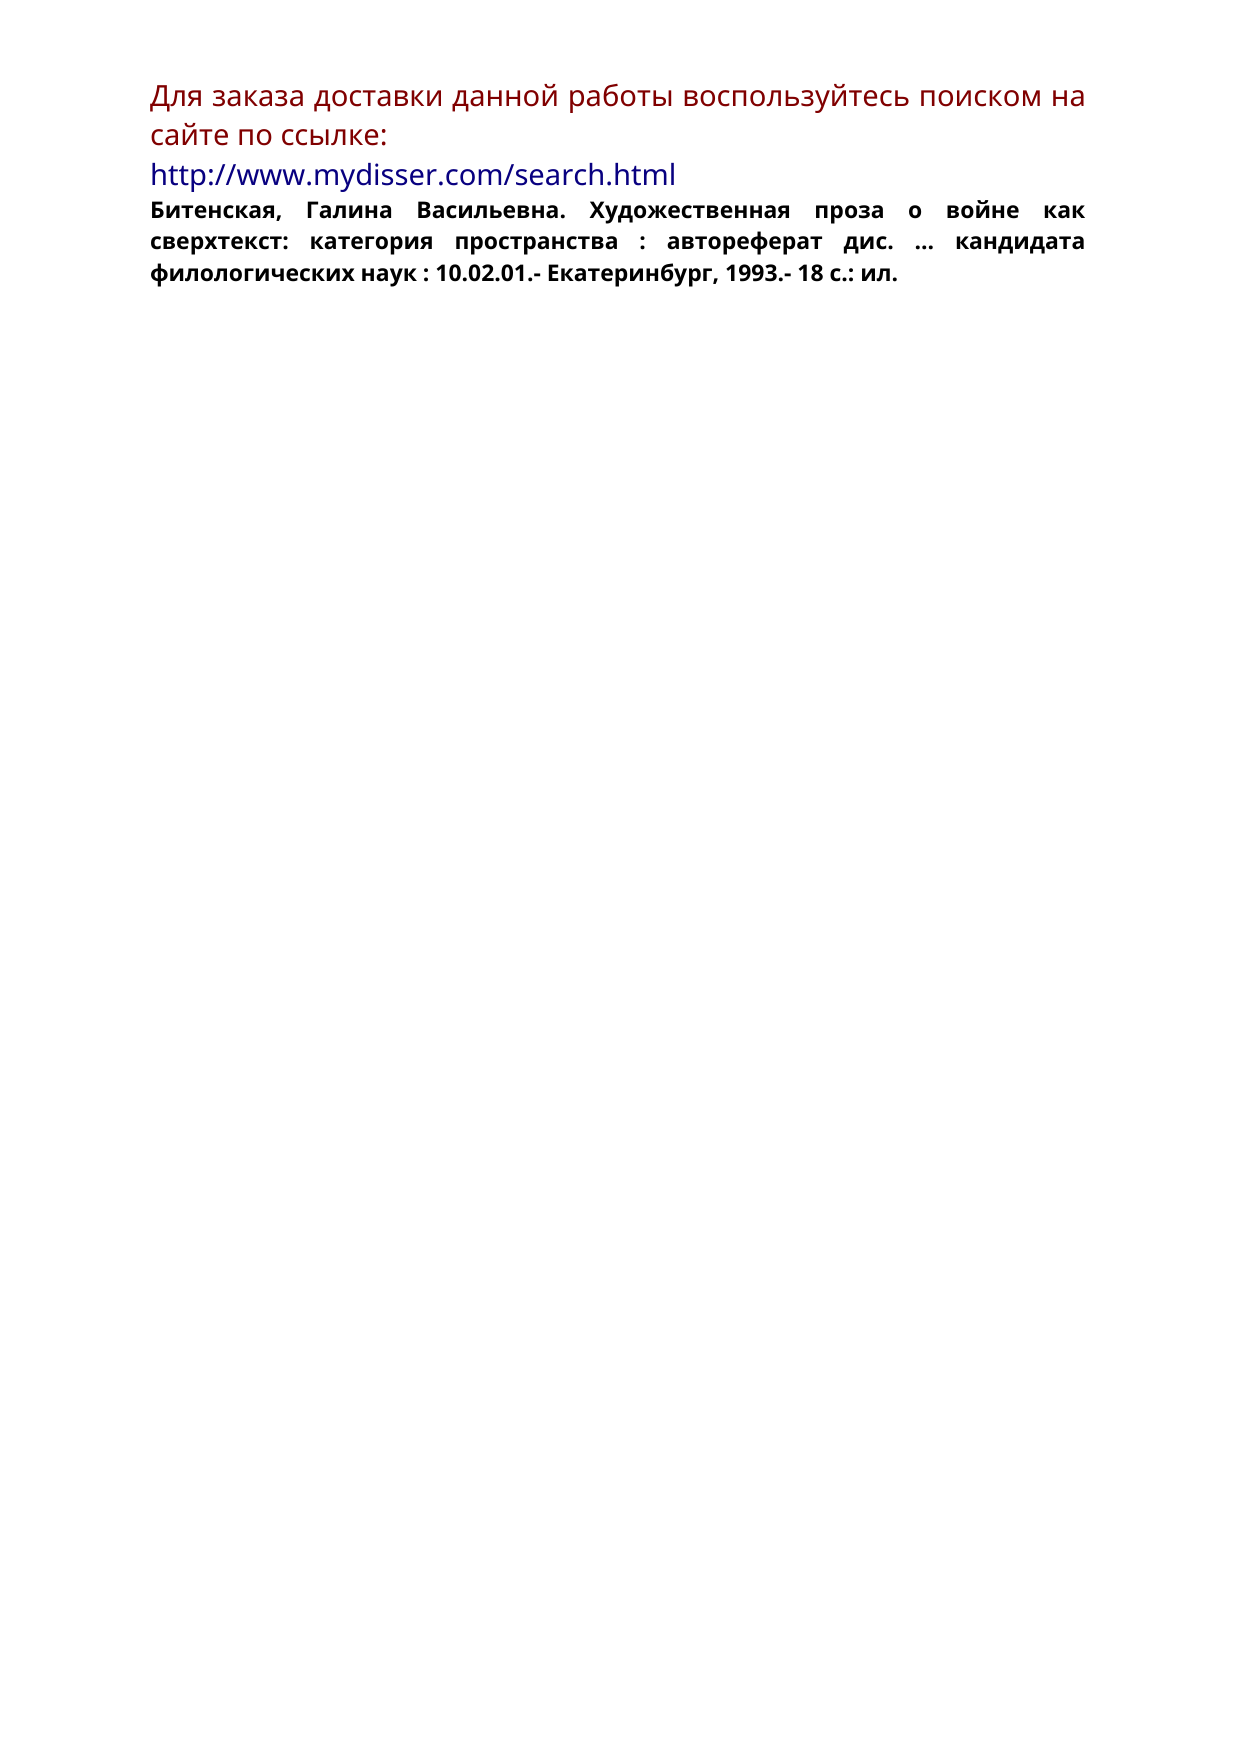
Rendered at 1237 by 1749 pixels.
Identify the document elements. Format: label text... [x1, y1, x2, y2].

text Битенская, Галина Васильевна. Художественная проза о войне как сверхтекст: категория пространства : автореферат дис. ... кандидата филологических наук : 10.02.01.- Екатеринбург, 1993.- 18 с.: ил. [150, 194, 1086, 288]
